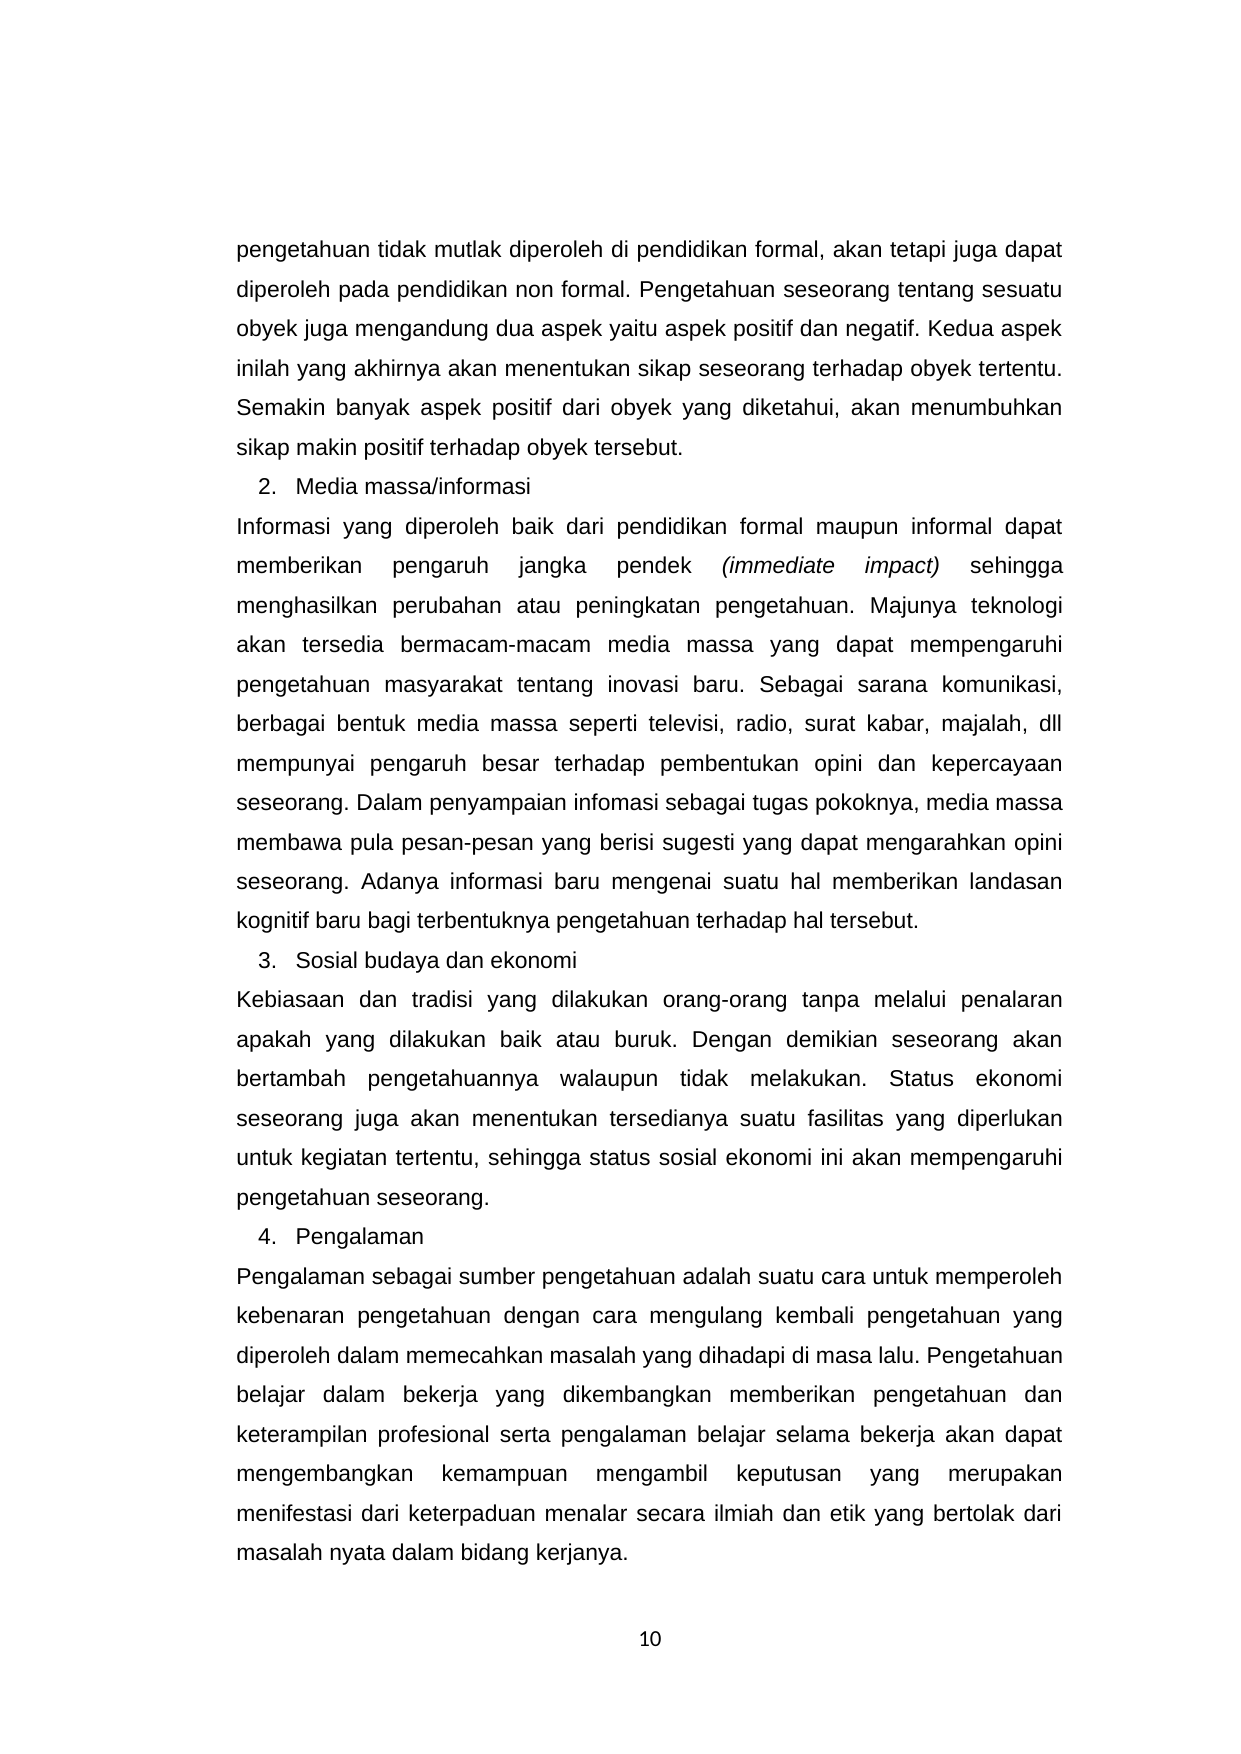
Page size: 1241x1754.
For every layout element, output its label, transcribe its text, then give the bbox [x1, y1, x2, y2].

list Media massa/informasi [258, 473, 1063, 499]
list Sosial budaya dan ekonomi [258, 947, 1063, 973]
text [236, 236, 1063, 460]
text Informasi yang diperoleh baik dari pendidikan formal maupun informal dapat memberikan pengaruh jangka pendek (immediate impact) sehingga menghasilkan perubahan atau peningkatan pengetahuan. Majunya teknologi akan tersedia bermacam-macam media massa yang dapat mempengaruhi pengetahuan masyarakat tentang inovasi baru. Sebagai sarana komunikasi, berbagai bentuk media massa seperti televisi, radio, surat kabar, majalah, dll mempunyai pengaruh besar terhadap pembentukan opini dan kepercayaan seseorang. Dalam penyampaian infomasi sebagai tugas pokoknya, media massa membawa pula pesan-pesan yang berisi sugesti yang dapat mengarahkan opini seseorang. Adanya informasi baru mengenai suatu hal memberikan landasan kognitif baru bagi terbentuknya pengetahuan terhadap hal tersebut. [236, 513, 1063, 934]
list Pengalaman [258, 1223, 1063, 1249]
text Pengalaman sebagai sumber pengetahuan adalah suatu cara untuk memperoleh kebenaran pengetahuan dengan cara mengulang kembali pengetahuan yang diperoleh dalam memecahkan masalah yang dihadapi di masa lalu. Pengetahuan belajar dalam bekerja yang dikembangkan memberikan pengetahuan dan keterampilan profesional serta pengalaman belajar selama bekerja akan dapat mengembangkan kemampuan mengambil keputusan yang merupakan menifestasi dari keterpaduan menalar secara ilmiah dan etik yang bertolak dari masalah nyata dalam bidang kerjanya. [236, 1263, 1063, 1565]
text Kebiasaan dan tradisi yang dilakukan orang-orang tanpa melalui penalaran apakah yang dilakukan baik atau buruk. Dengan demikian seseorang akan bertambah pengetahuannya walaupun tidak melakukan. Status ekonomi seseorang juga akan menentukan tersedianya suatu fasilitas yang diperlukan untuk kegiatan tertentu, sehingga status sosial ekonomi ini akan mempengaruhi pengetahuan seseorang. [236, 986, 1063, 1210]
